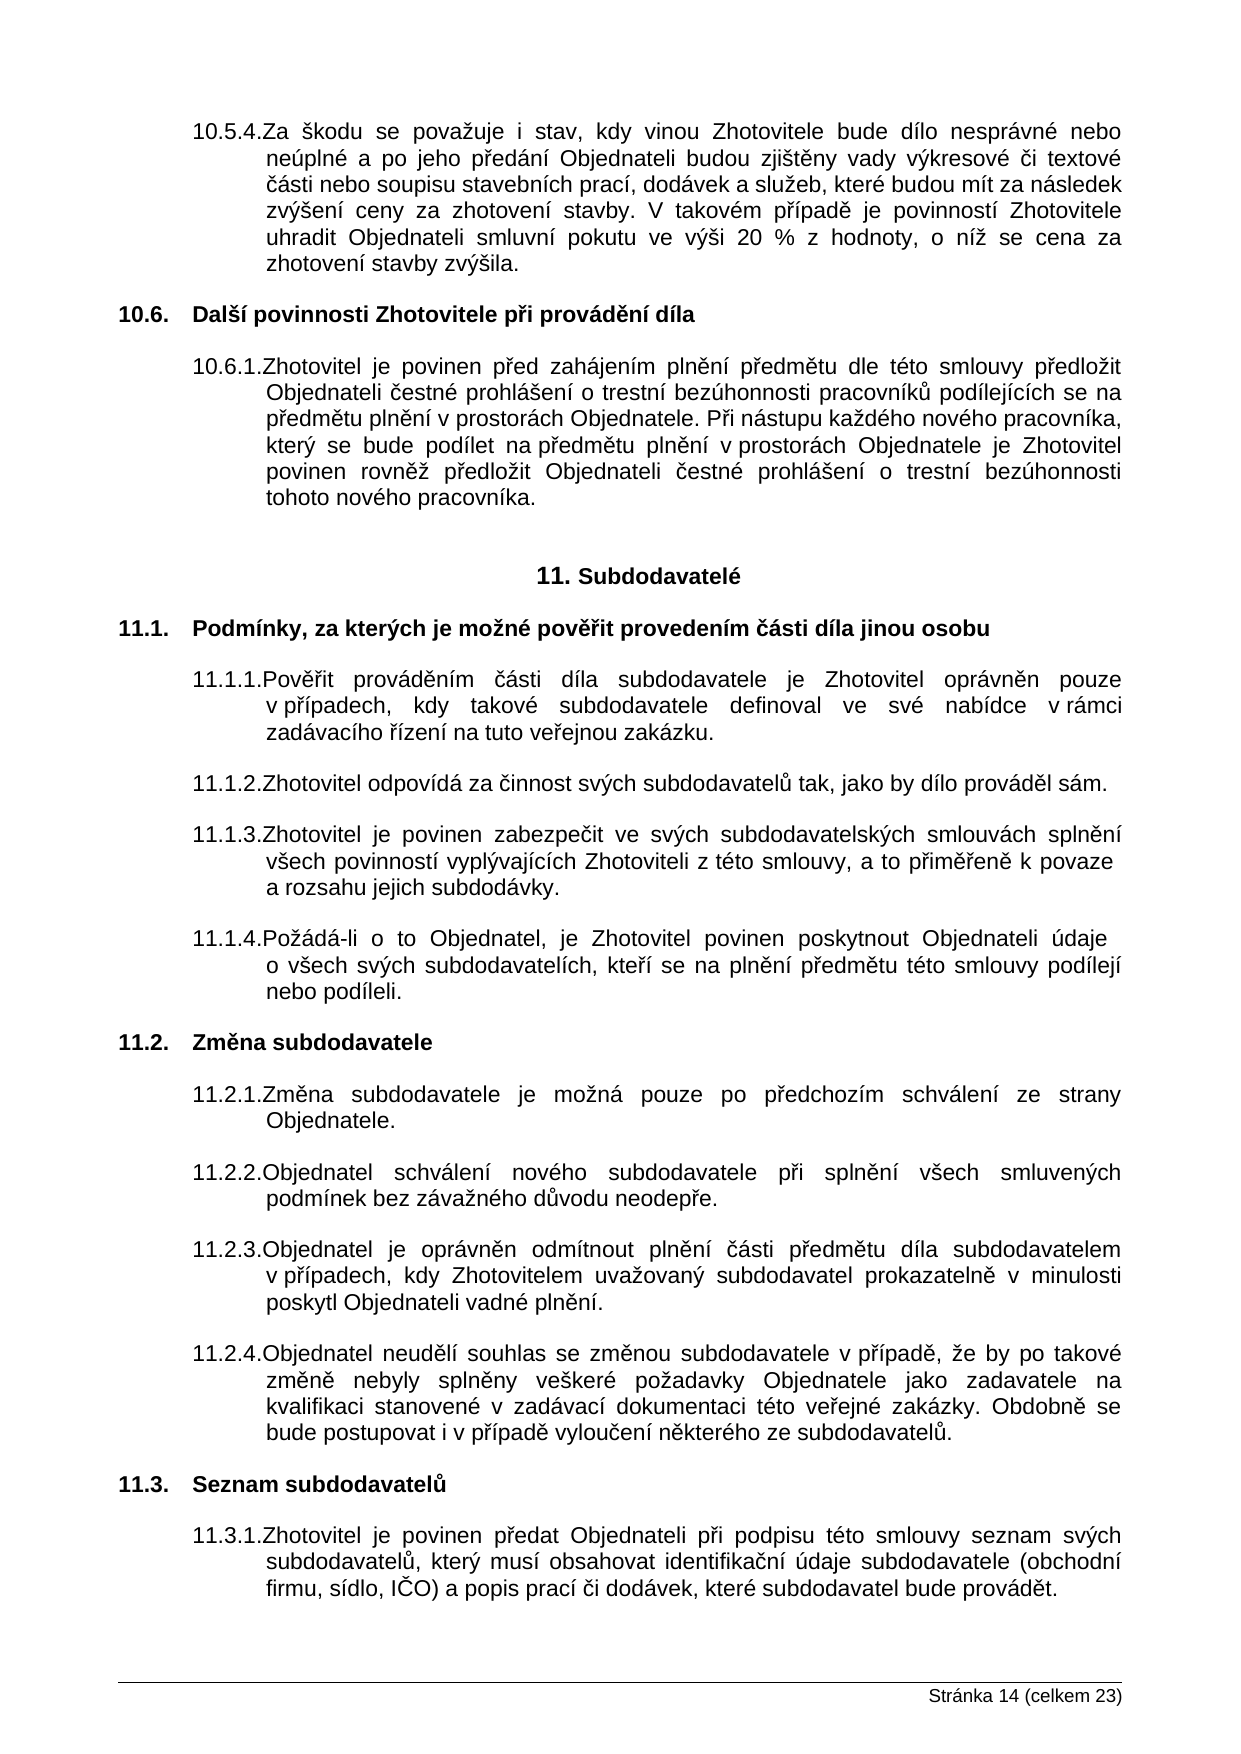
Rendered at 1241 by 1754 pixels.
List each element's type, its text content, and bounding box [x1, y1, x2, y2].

list Zhotovitel je povinen před zahájením plnění předmětu dle této smlouvy předložit Objednateli čestné prohlášení o trestní bezúhonnosti pracovníků podílejících se na předmětu plnění v prostorách Objednatele. Při nástupu každého nového pracovníka, který se bude podílet na předmětu plnění v prostorách Objednatele je Zhotovitel povinen rovněž předložit Objednateli čestné prohlášení o trestní bezúhonnosti tohoto nového pracovníka. [192, 353, 1122, 511]
text Seznam subdodavatelů [118, 1471, 1122, 1497]
text Subdodavatelé [155, 561, 1122, 589]
text Další povinnosti Zhotovitele při provádění díla [118, 301, 1122, 328]
list Zhotovitel odpovídá za činnost svých subdodavatelů tak, jako by dílo prováděl sám. [192, 770, 1122, 796]
text Změna subdodavatele [118, 1029, 1122, 1056]
list Objednatel schválení nového subdodavatele při splnění všech smluvených podmínek bez závažného důvodu neodepře. [192, 1158, 1122, 1211]
list Požádá-li o to Objednatel, je Zhotovitel povinen poskytnout Objednateli údaje o všech svých subdodavatelích, kteří se na plnění předmětu této smlouvy podílejí nebo podíleli. [192, 925, 1122, 1004]
list Pověřit prováděním části díla subdodavatele je Zhotovitel oprávněn pouze v případech, kdy takové subdodavatele definoval ve své nabídce v rámci zadávacího řízení na tuto veřejnou zakázku. [192, 666, 1122, 745]
list Změna subdodavatele je možná pouze po předchozím schválení ze strany Objednatele. [192, 1081, 1122, 1133]
list Zhotovitel je povinen zabezpečit ve svých subdodavatelských smlouvách splnění všech povinností vyplývajících Zhotoviteli z této smlouvy, a to přiměřeně k povaze a rozsahu jejich subdodávky. [192, 821, 1122, 900]
text Podmínky, za kterých je možné pověřit provedením části díla jinou osobu [118, 614, 1122, 641]
list Za škodu se považuje i stav, kdy vinou Zhotovitele bude dílo nesprávné nebo neúplné a po jeho předání Objednateli budou zjištěny vady výkresové či textové části nebo soupisu stavebních prací, dodávek a služeb, které budou mít za následek zvýšení ceny za zhotovení stavby. V takovém případě je povinností Zhotovitele uhradit Objednateli smluvní pokutu ve výši 20 % z hodnoty, o níž se cena za zhotovení stavby zvýšila. [192, 118, 1122, 276]
list Objednatel neudělí souhlas se změnou subdodavatele v případě, že by po takové změně nebyly splněny veškeré požadavky Objednatele jako zadavatele na kvalifikaci stanovené v zadávací dokumentaci této veřejné zakázky. Obdobně se bude postupovat i v případě vyloučení některého ze subdodavatelů. [192, 1340, 1122, 1446]
list Objednatel je oprávněn odmítnout plnění části předmětu díla subdodavatelem v případech, kdy Zhotovitelem uvažovaný subdodavatel prokazatelně v minulosti poskytl Objednateli vadné plnění. [192, 1236, 1122, 1315]
list Zhotovitel je povinen předat Objednateli při podpisu této smlouvy seznam svých subdodavatelů, který musí obsahovat identifikační údaje subdodavatele (obchodní firmu, sídlo, IČO) a popis prací či dodávek, které subdodavatel bude provádět. [192, 1522, 1122, 1601]
